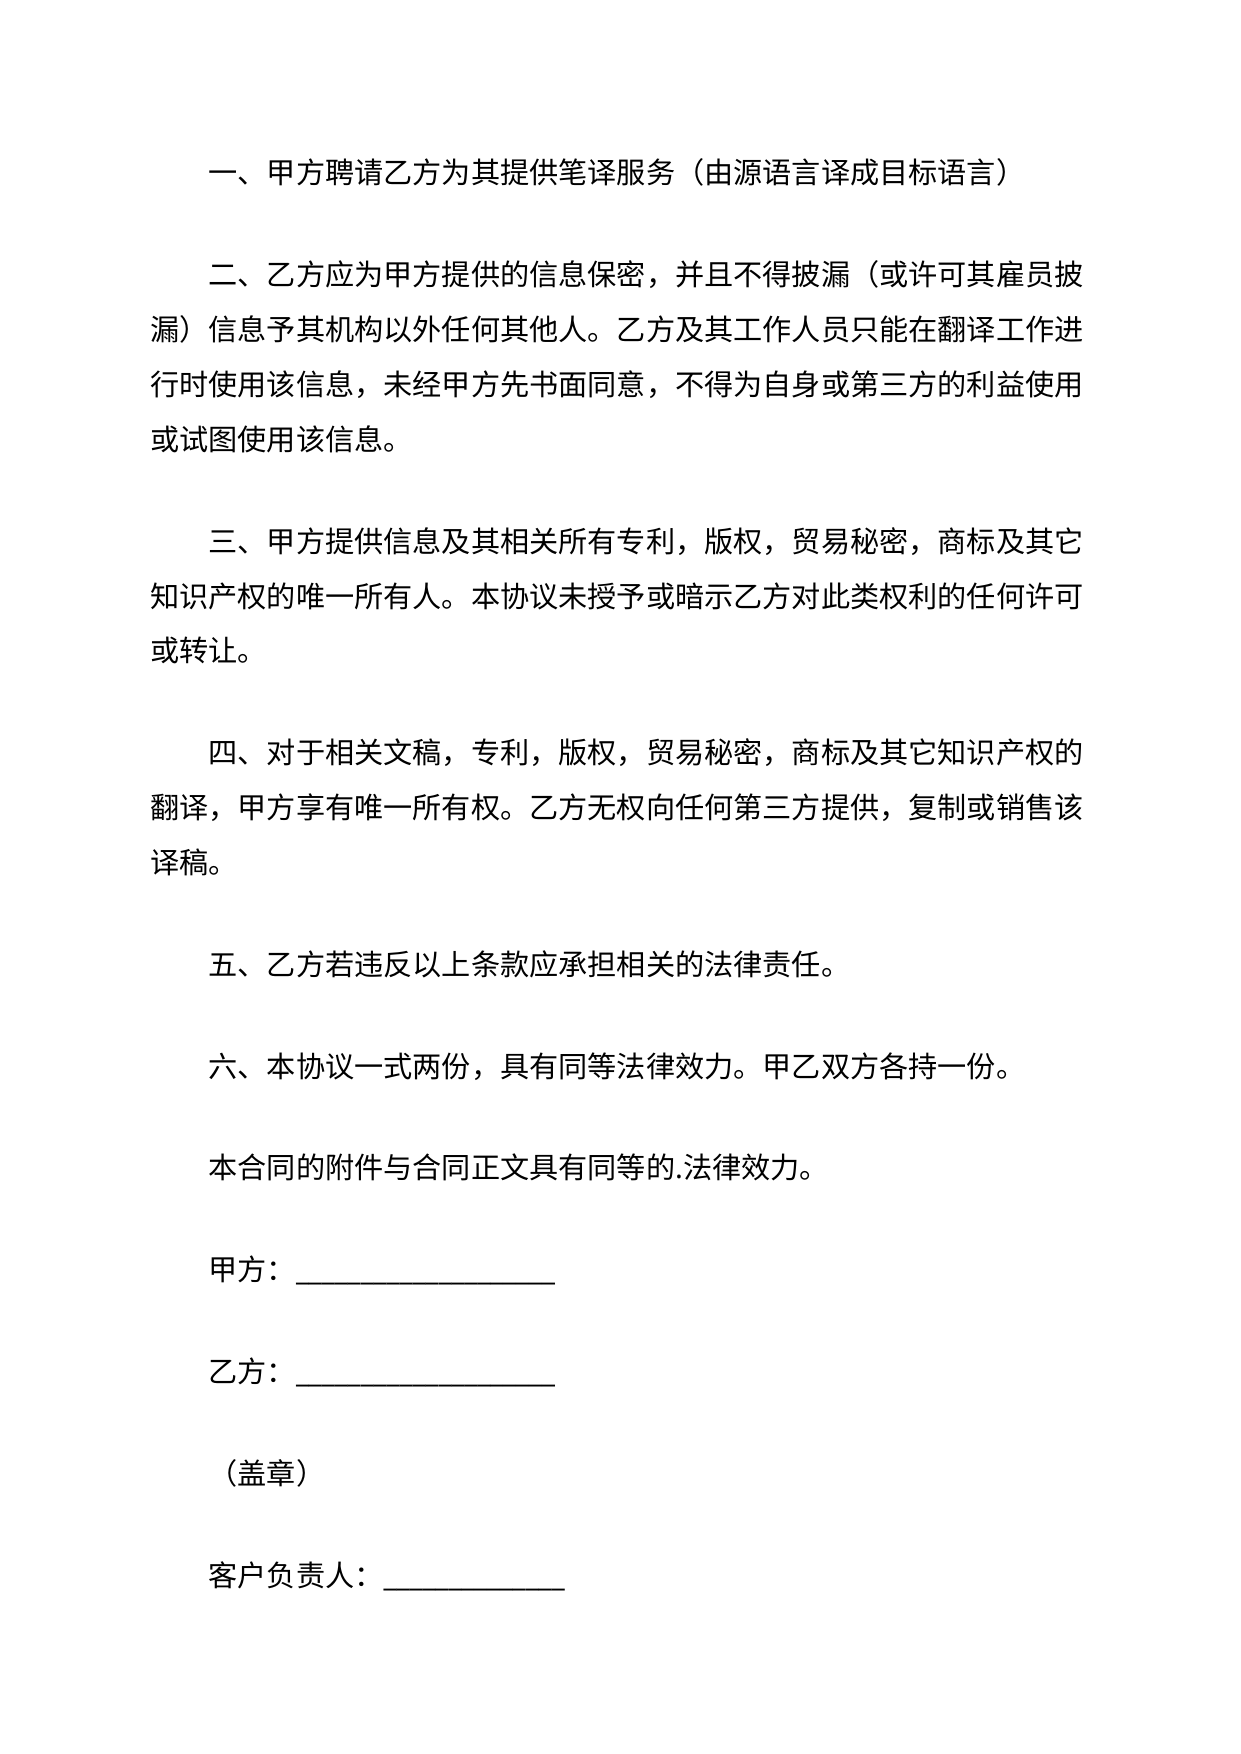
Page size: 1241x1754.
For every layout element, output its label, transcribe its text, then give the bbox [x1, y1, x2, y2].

text 客户负责人：______________ [150, 1553, 1090, 1595]
text 甲方：____________________ [150, 1247, 1090, 1289]
text 六、本协议一式两份，具有同等法律效力。甲乙双方各持一份。 [150, 1043, 1090, 1085]
text 三、甲方提供信息及其相关所有专利，版权，贸易秘密，商标及其它知识产权的唯一所有人。本协议未授予或暗示乙方对此类权利的任何许可或转让。 [150, 518, 1090, 670]
text （盖章） [150, 1451, 1090, 1493]
text 四、对于相关文稿，专利，版权，贸易秘密，商标及其它知识产权的翻译，甲方享有唯一所有权。乙方无权向任何第三方提供，复制或销售该译稿。 [150, 730, 1090, 882]
text 五、乙方若违反以上条款应承担相关的法律责任。 [150, 941, 1090, 984]
text 乙方：____________________ [150, 1349, 1090, 1391]
text 二、乙方应为甲方提供的信息保密，并且不得披漏（或许可其雇员披漏）信息予其机构以外任何其他人。乙方及其工作人员只能在翻译工作进行时使用该信息，未经甲方先书面同意，不得为自身或第三方的利益使用或试图使用该信息。 [150, 252, 1090, 459]
text 一、甲方聘请乙方为其提供笔译服务（由源语言译成目标语言） [150, 150, 1090, 192]
text 本合同的附件与合同正文具有同等的.法律效力。 [150, 1145, 1090, 1187]
